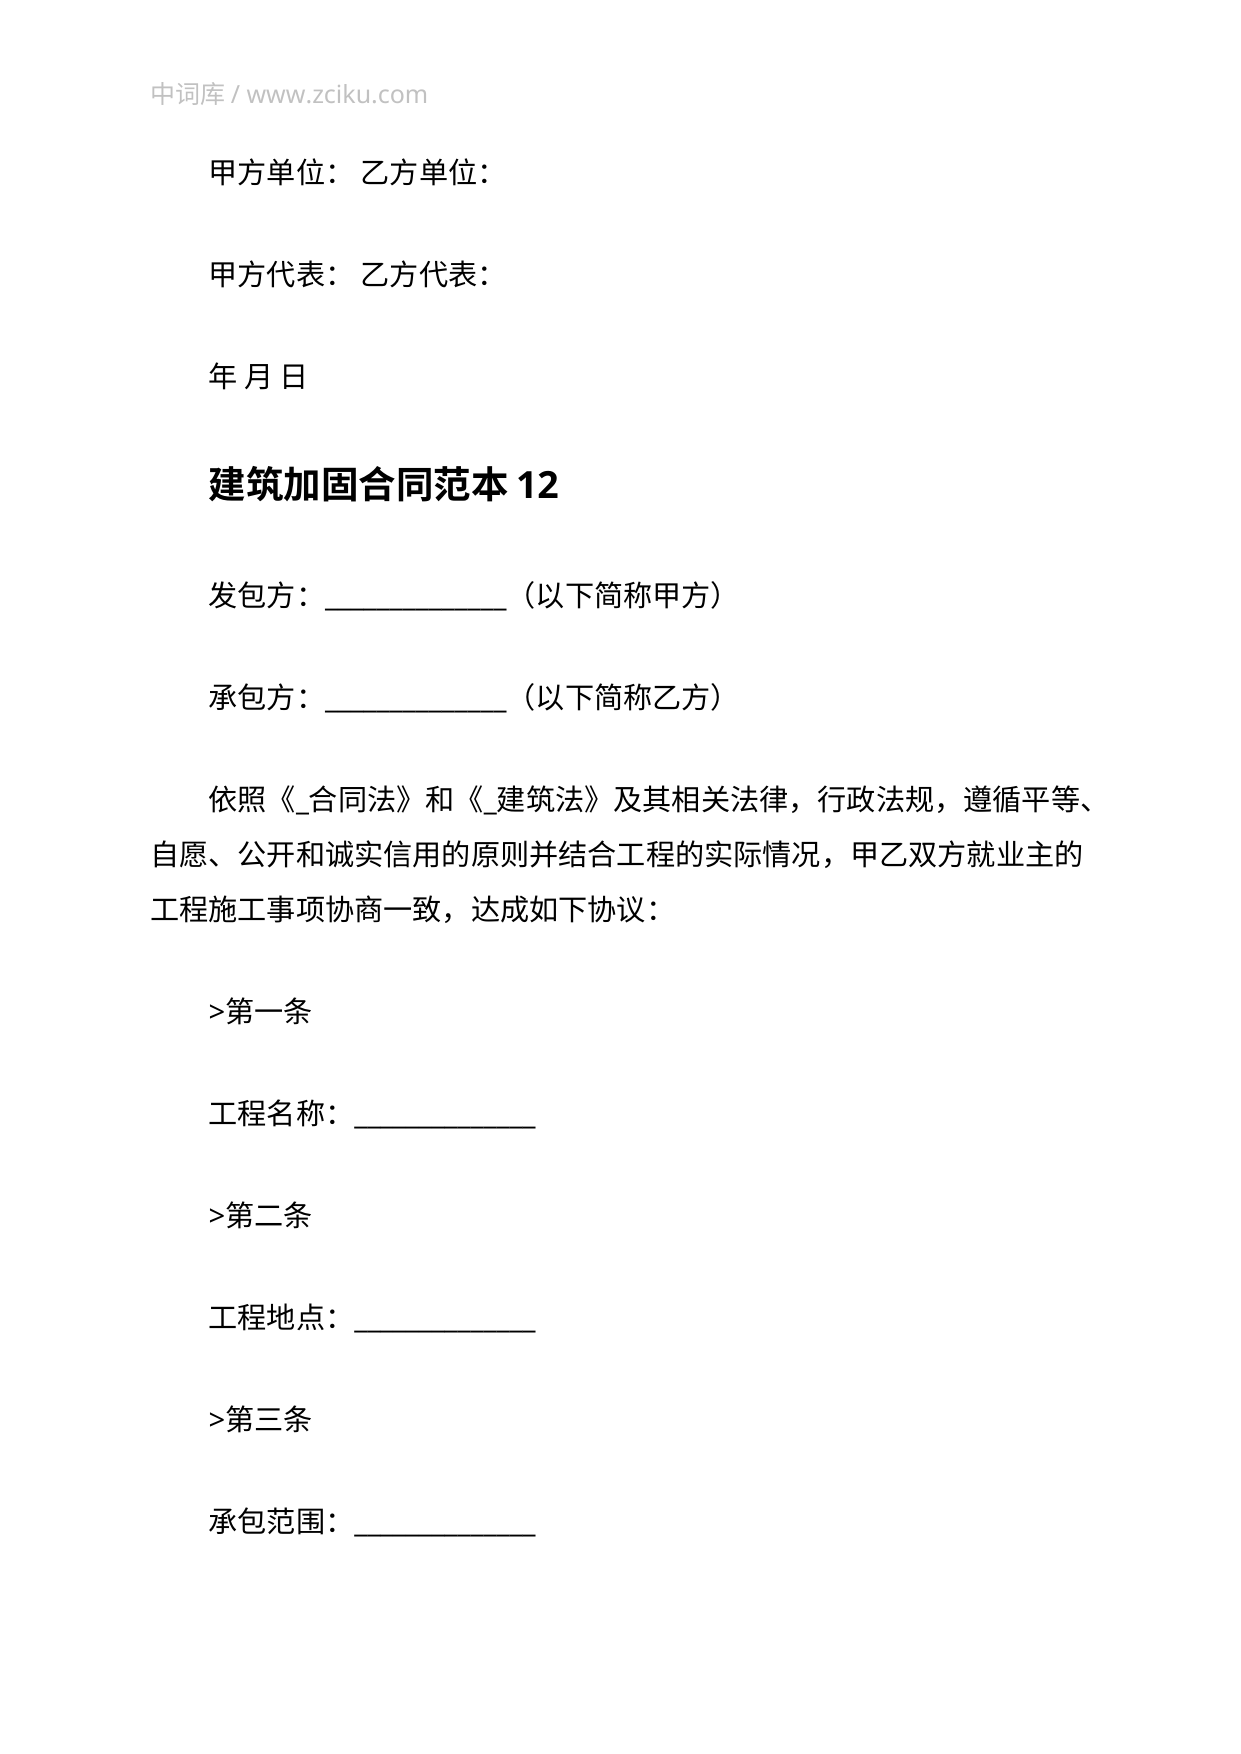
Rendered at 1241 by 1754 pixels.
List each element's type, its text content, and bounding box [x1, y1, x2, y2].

text >第一条 [150, 988, 1090, 1031]
text 甲方单位： 乙方单位： [150, 150, 1090, 192]
text 承包范围：______________ [150, 1498, 1090, 1541]
text 工程地点：______________ [150, 1294, 1090, 1337]
text 工程名称：______________ [150, 1091, 1090, 1133]
text 年 月 日 [150, 353, 1090, 396]
text 承包方：______________（以下简称乙方） [150, 675, 1090, 717]
text 建筑加固合同范本12 [150, 455, 1090, 510]
text >第三条 [150, 1396, 1090, 1439]
text 依照《_合同法》和《_建筑法》及其相关法律，行政法规，遵循平等、自愿、公开和诚实信用的原则并结合工程的实际情况，甲乙双方就业主的工程施工事项协商一致，达成如下协议： [150, 777, 1090, 929]
text 甲方代表： 乙方代表： [150, 252, 1090, 294]
text 发包方：______________（以下简称甲方） [150, 573, 1090, 615]
text >第二条 [150, 1192, 1090, 1235]
